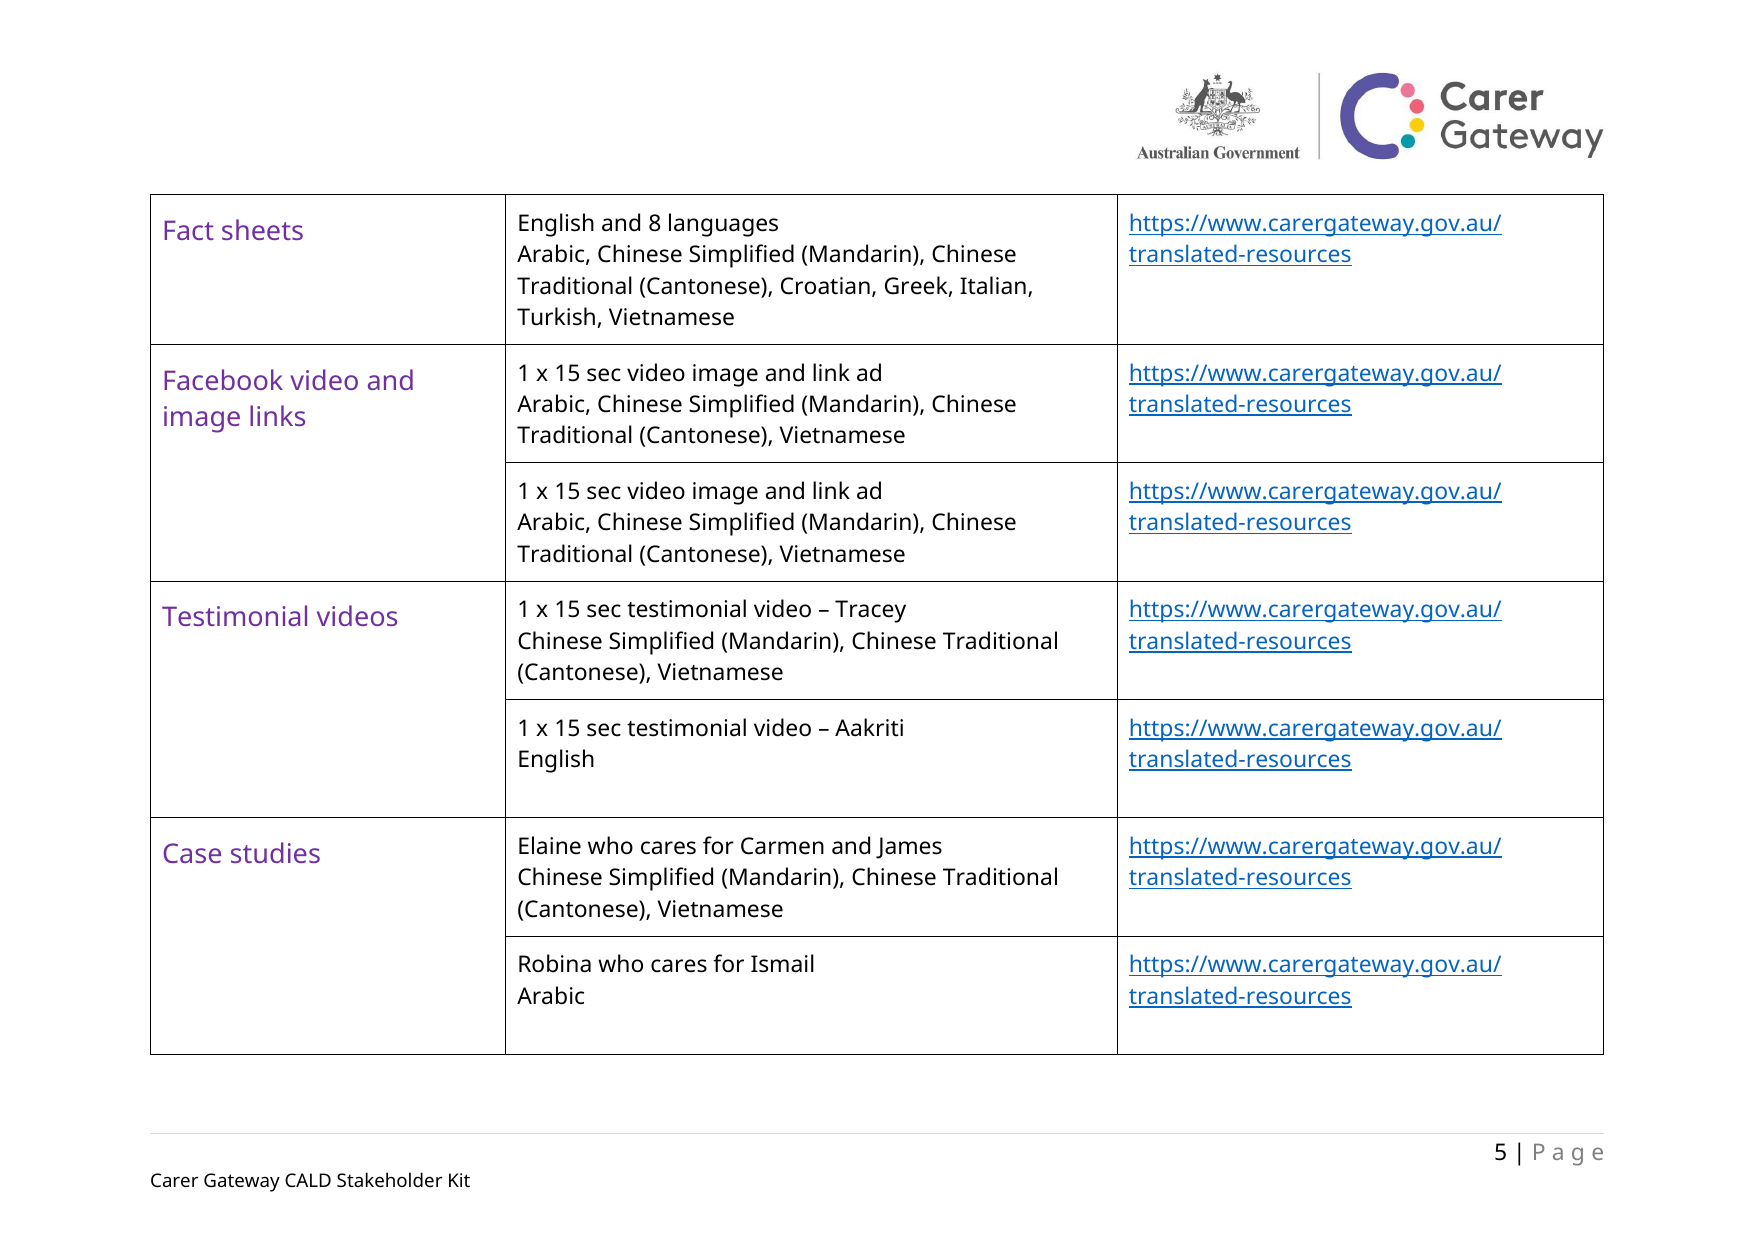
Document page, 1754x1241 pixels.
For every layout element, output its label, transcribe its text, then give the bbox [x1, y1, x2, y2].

table_cell 1 x 15 sec video image and link ad Arabic, Chinese Simplified (Mandarin), Chinese Traditional (Cantonese), Vietnamese [506, 345, 1117, 462]
table_cell 1 x 15 sec testimonial video – Tracey Chinese Simplified (Mandarin), Chinese Traditional (Cantonese), Vietnamese [506, 582, 1117, 699]
table_cell https://www.carergateway.gov.au/translated-resources [1118, 700, 1603, 817]
table_cell Elaine who cares for Carmen and James Chinese Simplified (Mandarin), Chinese Traditional (Cantonese), Vietnamese [506, 818, 1117, 936]
table_cell Case studies [151, 818, 505, 1054]
table_cell Testimonial videos [151, 582, 505, 817]
table_header English and 8 languages Arabic, Chinese Simplified (Mandarin), Chinese Traditional (Cantonese), Croatian, Greek, Italian, Turkish, Vietnamese [506, 195, 1117, 344]
picture [1134, 70, 1604, 164]
table_cell https://www.carergateway.gov.au/translated-resources [1118, 345, 1603, 462]
table_cell https://www.carergateway.gov.au/translated-resources [1118, 582, 1603, 699]
table_cell 1 x 15 sec testimonial video – Aakriti English [506, 700, 1117, 817]
table_cell 1 x 15 sec video image and link ad Arabic, Chinese Simplified (Mandarin), Chinese Traditional (Cantonese), Vietnamese [506, 463, 1117, 581]
table_header https://www.carergateway.gov.au/translated-resources [1118, 195, 1603, 344]
table_header Fact sheets [151, 195, 505, 344]
table_cell https://www.carergateway.gov.au/translated-resources [1118, 818, 1603, 936]
table_cell Robina who cares for Ismail Arabic [506, 937, 1117, 1054]
table_cell Facebook video and image links [151, 345, 505, 581]
table_cell https://www.carergateway.gov.au/translated-resources [1118, 463, 1603, 581]
table_cell https://www.carergateway.gov.au/translated-resources [1118, 937, 1603, 1054]
